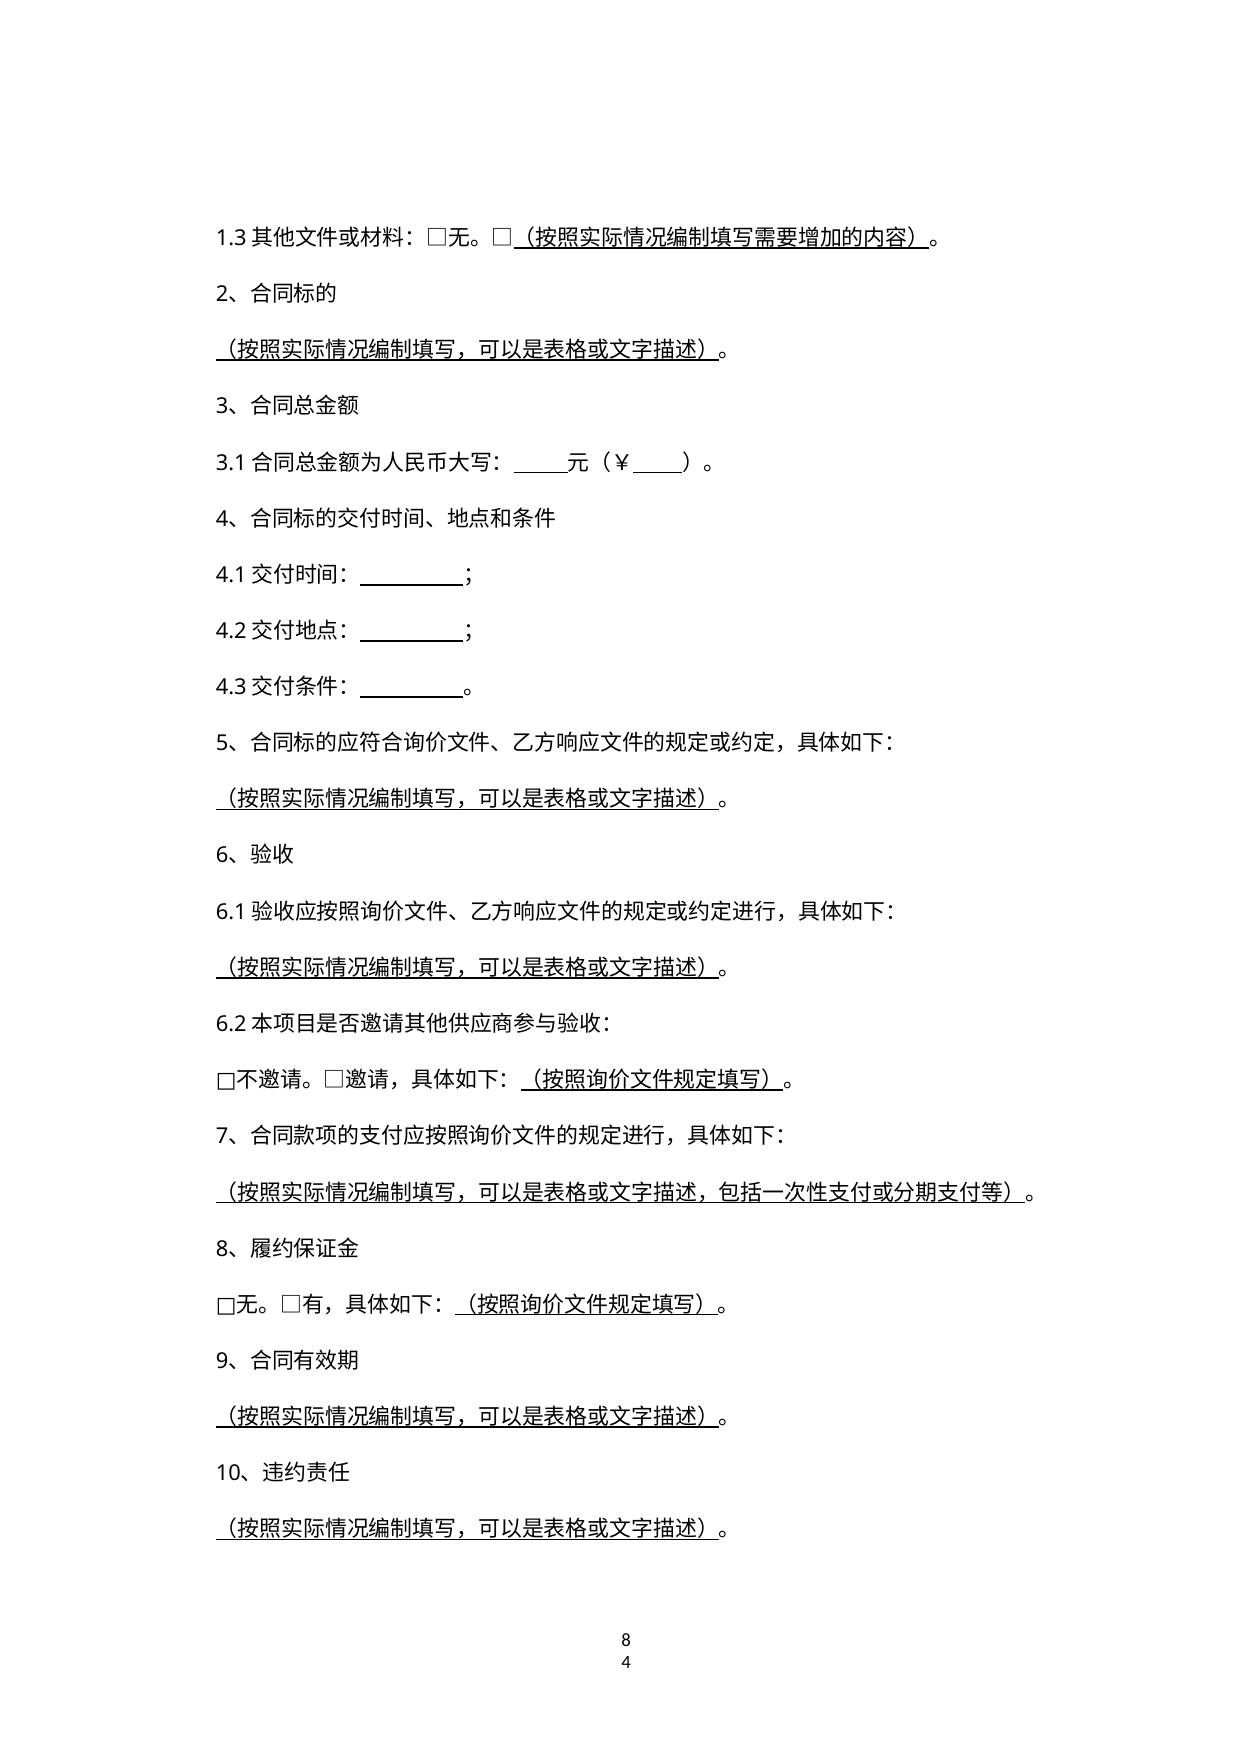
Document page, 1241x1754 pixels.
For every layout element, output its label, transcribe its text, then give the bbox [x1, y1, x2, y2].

text 8、履约保证金 [165, 1230, 1087, 1263]
text （按照实际情况编制填写，可以是表格或文字描述）。 [165, 1399, 1087, 1431]
text （按照实际情况编制填写，可以是表格或文字描述）。 [165, 949, 1087, 982]
text 10、违约责任 [165, 1455, 1087, 1487]
text 6、验收 [165, 837, 1087, 870]
text （按照实际情况编制填写，可以是表格或文字描述）。 [165, 1511, 1087, 1543]
text 5、合同标的应符合询价文件、乙方响应文件的规定或约定，具体如下： [165, 725, 1087, 757]
text （按照实际情况编制填写，可以是表格或文字描述）。 [165, 332, 1087, 364]
text 2、合同标的 [165, 276, 1087, 308]
text 4.2交付地点： ； [165, 613, 1087, 645]
text 6.1验收应按照询价文件、乙方响应文件的规定或约定进行，具体如下： [165, 893, 1087, 926]
text 9、合同有效期 [165, 1342, 1087, 1375]
text （按照实际情况编制填写，可以是表格或文字描述）。 [165, 781, 1087, 813]
text 3、合同总金额 [165, 388, 1087, 421]
text □无。□有，具体如下：（按照询价文件规定填写）。 [165, 1286, 1087, 1319]
text 1.3其他文件或材料：□无。□（按照实际情况编制填写需要增加的内容）。 [165, 219, 1087, 252]
text 3.1合同总金额为人民币大写： 元（￥ ）。 [165, 444, 1087, 477]
text （按照实际情况编制填写，可以是表格或文字描述，包括一次性支付或分期支付等）。 [165, 1174, 1087, 1207]
text 6.2本项目是否邀请其他供应商参与验收： [165, 1006, 1087, 1038]
text 7、合同款项的支付应按照询价文件的规定进行，具体如下： [165, 1118, 1087, 1150]
text 4.1交付时间： ； [165, 556, 1087, 589]
text 4、合同标的交付时间、地点和条件 [165, 500, 1087, 533]
text 4.3交付条件： 。 [165, 669, 1087, 701]
text □不邀请。□邀请，具体如下：（按照询价文件规定填写）。 [165, 1062, 1087, 1094]
